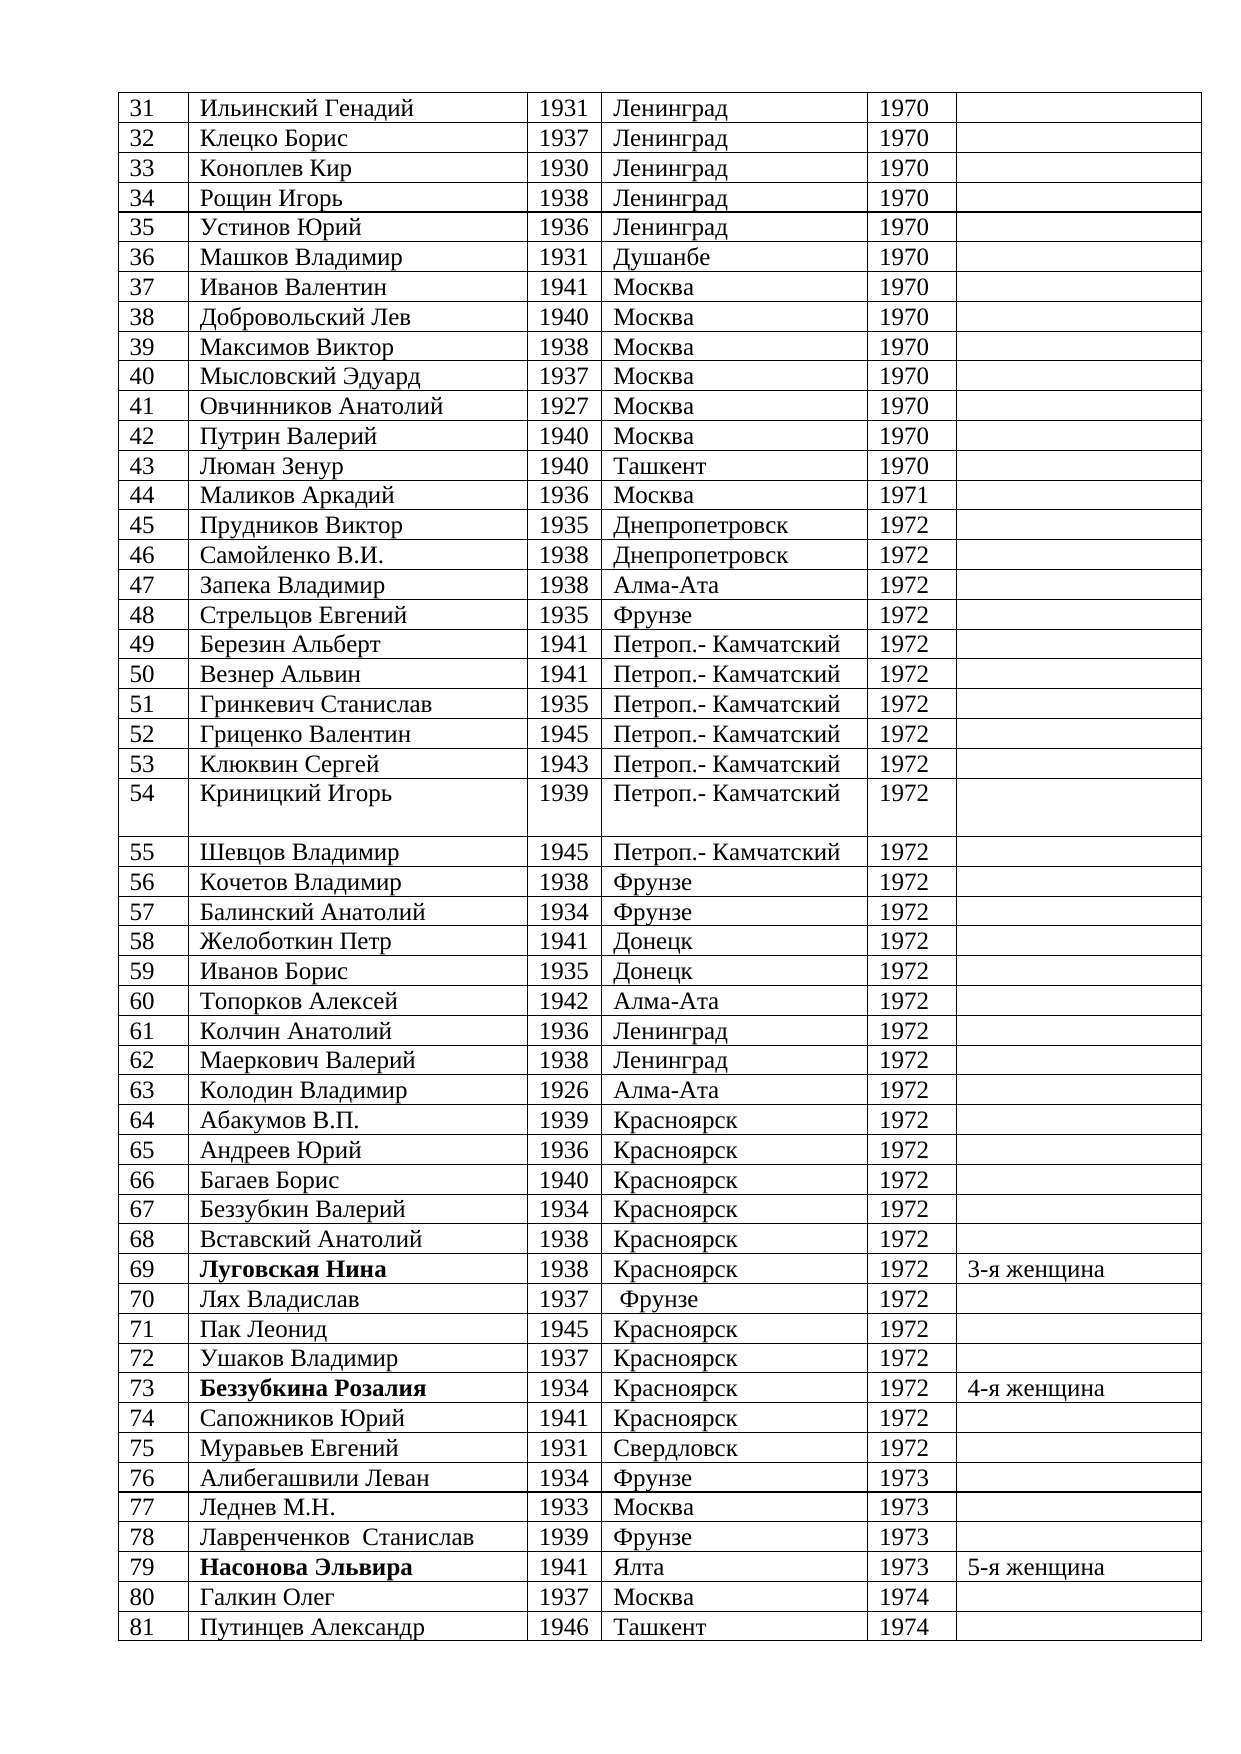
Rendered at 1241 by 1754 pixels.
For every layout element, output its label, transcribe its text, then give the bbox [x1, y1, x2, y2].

table_cell 1935 [528, 956, 601, 985]
table_cell 4-я женщина [957, 1373, 1201, 1402]
table_cell 1938 [528, 540, 601, 569]
table_cell Клецко Борис [189, 123, 527, 152]
table_cell 53 [119, 749, 188, 777]
table_cell 1930 [528, 153, 601, 182]
table_cell Шевцов Владимир [189, 837, 527, 866]
table_cell [957, 1344, 1201, 1372]
table_cell [957, 183, 1201, 211]
table_cell Ташкент [602, 451, 867, 479]
table_cell [957, 1135, 1201, 1164]
table_cell Стрельцов Евгений [189, 600, 527, 628]
table_cell 35 [119, 213, 188, 241]
table_cell 1941 [528, 630, 601, 658]
table_cell [957, 213, 1201, 241]
table_cell 1935 [528, 689, 601, 718]
table_cell 74 [119, 1403, 188, 1432]
table_cell Донецк [602, 956, 867, 985]
table_cell 75 [119, 1433, 188, 1462]
table_cell 1972 [868, 719, 956, 748]
table_cell 37 [119, 272, 188, 301]
table_cell 1936 [528, 213, 601, 241]
table_cell Красноярск [602, 1373, 867, 1402]
table_cell Красноярск [602, 1224, 867, 1253]
table_cell 63 [119, 1075, 188, 1104]
table_cell Красноярск [602, 1105, 867, 1134]
table_cell 81 [119, 1612, 188, 1640]
table_cell 1941 [528, 1552, 601, 1581]
table_cell [957, 302, 1201, 331]
table_cell 69 [119, 1254, 188, 1283]
table_cell 61 [119, 1016, 188, 1044]
table_cell Алма-Ата [602, 1075, 867, 1104]
table_cell [957, 837, 1201, 866]
table_cell Ленинград [602, 123, 867, 152]
table_cell Балинский Анатолий [189, 897, 527, 925]
table_cell Петроп.- Камчатский [602, 719, 867, 748]
table_cell 1972 [868, 630, 956, 658]
table_cell 1972 [868, 1344, 956, 1372]
table_cell 50 [119, 659, 188, 688]
table_cell [957, 540, 1201, 569]
table_cell 47 [119, 570, 188, 599]
table_cell 57 [119, 897, 188, 925]
table_cell [957, 1522, 1201, 1551]
table_cell 45 [119, 510, 188, 539]
table_cell 1972 [868, 1075, 956, 1104]
table_cell [957, 123, 1201, 152]
table_cell 40 [119, 361, 188, 390]
table_cell Москва [602, 391, 867, 420]
table_cell 1972 [868, 600, 956, 628]
table_cell 1931 [528, 93, 601, 122]
table_cell Москва [602, 302, 867, 331]
table_cell Лавренченков Станислав [189, 1522, 527, 1551]
table_cell 1927 [528, 391, 601, 420]
table_cell Криницкий Игорь [189, 779, 527, 836]
table_cell 1972 [868, 956, 956, 985]
table_cell Душанбе [602, 242, 867, 271]
table_cell [957, 1493, 1201, 1521]
table_cell Фрунзе [602, 867, 867, 896]
table_cell 79 [119, 1552, 188, 1581]
table_cell 1926 [528, 1075, 601, 1104]
table_cell 1970 [868, 361, 956, 390]
table_cell 1970 [868, 242, 956, 271]
table_cell 1972 [868, 570, 956, 599]
table_cell Ильинский Генадий [189, 93, 527, 122]
table_cell 32 [119, 123, 188, 152]
table_cell 1972 [868, 659, 956, 688]
table_cell 1938 [528, 332, 601, 360]
table_cell Днепропетровск [602, 540, 867, 569]
table_cell 1937 [528, 1344, 601, 1372]
table_cell 71 [119, 1314, 188, 1342]
table_cell Желоботкин Петр [189, 926, 527, 955]
table_cell 1971 [868, 481, 956, 509]
table_cell Добровольский Лев [189, 302, 527, 331]
table_cell 1939 [528, 1522, 601, 1551]
table_cell Петроп.- Камчатский [602, 689, 867, 718]
table_cell Колодин Владимир [189, 1075, 527, 1104]
table_cell 58 [119, 926, 188, 955]
table_cell [957, 1433, 1201, 1462]
table_cell 1972 [868, 837, 956, 866]
table_cell 1972 [868, 1195, 956, 1223]
table_cell 1972 [868, 867, 956, 896]
table_cell 1972 [868, 1046, 956, 1074]
table_cell 1941 [528, 272, 601, 301]
table_cell 1972 [868, 1284, 956, 1313]
table_cell 1972 [868, 779, 956, 836]
table_cell 1937 [528, 361, 601, 390]
table_cell Петроп.- Камчатский [602, 630, 867, 658]
table_cell [957, 1224, 1201, 1253]
table_cell Ленинград [602, 153, 867, 182]
table_cell [957, 779, 1201, 836]
table_cell 1945 [528, 1314, 601, 1342]
table_cell 1939 [528, 1105, 601, 1134]
table_cell [957, 630, 1201, 658]
table_cell 1972 [868, 689, 956, 718]
table_cell 1937 [528, 1284, 601, 1313]
table_cell 44 [119, 481, 188, 509]
table_cell 1942 [528, 986, 601, 1015]
table_cell 65 [119, 1135, 188, 1164]
table_cell 1974 [868, 1582, 956, 1611]
table_cell 73 [119, 1373, 188, 1402]
table_cell 1934 [528, 1195, 601, 1223]
table_cell 1939 [528, 779, 601, 836]
table_cell Красноярск [602, 1314, 867, 1342]
table_cell [957, 93, 1201, 122]
table_cell 56 [119, 867, 188, 896]
table_cell 1972 [868, 897, 956, 925]
table_cell Алибегашвили Леван [189, 1463, 527, 1491]
table_cell [957, 1046, 1201, 1074]
table_cell 42 [119, 421, 188, 450]
table_cell 1972 [868, 1016, 956, 1044]
table_cell 1972 [868, 1135, 956, 1164]
table_cell 1938 [528, 1224, 601, 1253]
table_cell 77 [119, 1493, 188, 1521]
table_cell 1936 [528, 481, 601, 509]
table_cell [957, 1403, 1201, 1432]
table_cell 1972 [868, 749, 956, 777]
table_cell Ялта [602, 1552, 867, 1581]
table_cell 48 [119, 600, 188, 628]
table_cell 1972 [868, 540, 956, 569]
table_cell 1972 [868, 1314, 956, 1342]
table_cell [957, 332, 1201, 360]
table_cell 1937 [528, 123, 601, 152]
table_cell Иванов Валентин [189, 272, 527, 301]
table_cell 1945 [528, 837, 601, 866]
table_cell [957, 1314, 1201, 1342]
table_cell [957, 897, 1201, 925]
table_cell 43 [119, 451, 188, 479]
table_cell Алма-Ата [602, 570, 867, 599]
table_cell [957, 867, 1201, 896]
table_cell 41 [119, 391, 188, 420]
table_cell 70 [119, 1284, 188, 1313]
table_cell Овчинников Анатолий [189, 391, 527, 420]
table_cell 1972 [868, 1403, 956, 1432]
table_cell 1972 [868, 510, 956, 539]
table_cell 1973 [868, 1463, 956, 1491]
table_cell 64 [119, 1105, 188, 1134]
table_cell [957, 451, 1201, 479]
table_cell Муравьев Евгений [189, 1433, 527, 1462]
table_cell 1937 [528, 1582, 601, 1611]
table_cell 1941 [528, 1403, 601, 1432]
table_cell [957, 242, 1201, 271]
table_cell Гриценко Валентин [189, 719, 527, 748]
table_cell Фрунзе [602, 897, 867, 925]
table_cell 1970 [868, 153, 956, 182]
table_cell [957, 986, 1201, 1015]
table_cell [957, 1463, 1201, 1491]
table_cell 1938 [528, 1254, 601, 1283]
table_cell Путинцев Александр [189, 1612, 527, 1640]
table_cell Гринкевич Станислав [189, 689, 527, 718]
table_cell Багаев Борис [189, 1165, 527, 1193]
table_cell 78 [119, 1522, 188, 1551]
table_cell 1938 [528, 867, 601, 896]
table_cell 1936 [528, 1016, 601, 1044]
table_cell Москва [602, 1582, 867, 1611]
table_cell Пак Леонид [189, 1314, 527, 1342]
table_cell 1972 [868, 1433, 956, 1462]
table_cell [957, 1195, 1201, 1223]
table_cell Ушаков Владимир [189, 1344, 527, 1372]
table_cell [957, 1612, 1201, 1640]
table_cell 33 [119, 153, 188, 182]
table_cell Колчин Анатолий [189, 1016, 527, 1044]
table_cell 76 [119, 1463, 188, 1491]
table_cell [957, 1075, 1201, 1104]
table_cell Маеркович Валерий [189, 1046, 527, 1074]
table_cell Москва [602, 481, 867, 509]
table_cell 1941 [528, 659, 601, 688]
table_cell 1940 [528, 451, 601, 479]
table_cell 1974 [868, 1612, 956, 1640]
table_cell Березин Альберт [189, 630, 527, 658]
table_cell Петроп.- Камчатский [602, 749, 867, 777]
table_cell Фрунзе [602, 1522, 867, 1551]
table_cell 1934 [528, 1373, 601, 1402]
table_cell 1941 [528, 926, 601, 955]
table_cell Путрин Валерий [189, 421, 527, 450]
table_cell [957, 153, 1201, 182]
table_cell Топорков Алексей [189, 986, 527, 1015]
table_cell Лях Владислав [189, 1284, 527, 1313]
table_cell Ленинград [602, 183, 867, 211]
table_cell Москва [602, 421, 867, 450]
table_cell [957, 600, 1201, 628]
table_cell 1940 [528, 302, 601, 331]
table_cell 72 [119, 1344, 188, 1372]
table_cell 1972 [868, 1224, 956, 1253]
table_cell Машков Владимир [189, 242, 527, 271]
table_cell 36 [119, 242, 188, 271]
table_cell [957, 749, 1201, 777]
table_cell 1931 [528, 242, 601, 271]
table_cell Красноярск [602, 1403, 867, 1432]
table_cell Красноярск [602, 1165, 867, 1193]
table_cell Маликов Аркадий [189, 481, 527, 509]
table_cell Беззубкина Розалия [189, 1373, 527, 1402]
table_cell 1972 [868, 1254, 956, 1283]
table_cell 31 [119, 93, 188, 122]
table_cell [957, 570, 1201, 599]
table_cell Прудников Виктор [189, 510, 527, 539]
table_cell [957, 481, 1201, 509]
table_cell 80 [119, 1582, 188, 1611]
table_cell 1935 [528, 510, 601, 539]
table_cell Москва [602, 1493, 867, 1521]
table_cell Ленинград [602, 213, 867, 241]
table_cell [957, 391, 1201, 420]
table_cell 1970 [868, 272, 956, 301]
table_cell [957, 361, 1201, 390]
table_cell 1970 [868, 183, 956, 211]
table_cell 1934 [528, 1463, 601, 1491]
table_cell 5-я женщина [957, 1552, 1201, 1581]
table_cell 1973 [868, 1493, 956, 1521]
table_cell 1938 [528, 570, 601, 599]
table_cell 51 [119, 689, 188, 718]
table_cell 1970 [868, 123, 956, 152]
table_cell Андреев Юрий [189, 1135, 527, 1164]
table_cell Фрунзе [602, 1463, 867, 1491]
table_cell 1972 [868, 1165, 956, 1193]
table_cell Запека Владимир [189, 570, 527, 599]
table_cell [957, 659, 1201, 688]
table_cell Днепропетровск [602, 510, 867, 539]
table_cell [957, 1165, 1201, 1193]
table_cell Леднев М.Н. [189, 1493, 527, 1521]
table_cell 1934 [528, 897, 601, 925]
table_cell 38 [119, 302, 188, 331]
table_cell [957, 1284, 1201, 1313]
table_cell 1970 [868, 451, 956, 479]
table_cell Максимов Виктор [189, 332, 527, 360]
table_cell 55 [119, 837, 188, 866]
table_cell 1970 [868, 93, 956, 122]
table_cell 1972 [868, 1373, 956, 1402]
table_cell Фрунзе [602, 1284, 867, 1313]
table_cell Вставский Анатолий [189, 1224, 527, 1253]
table_cell Коноплев Кир [189, 153, 527, 182]
table_cell 1970 [868, 332, 956, 360]
table_cell Устинов Юрий [189, 213, 527, 241]
table_cell 62 [119, 1046, 188, 1074]
table_cell 34 [119, 183, 188, 211]
table_cell [957, 719, 1201, 748]
table_cell Красноярск [602, 1195, 867, 1223]
table_cell 59 [119, 956, 188, 985]
table_cell Донецк [602, 926, 867, 955]
table_cell 1972 [868, 986, 956, 1015]
table_cell Красноярск [602, 1135, 867, 1164]
table_cell Рощин Игорь [189, 183, 527, 211]
table_cell Ленинград [602, 1016, 867, 1044]
table_cell Петроп.- Камчатский [602, 779, 867, 836]
table_cell Кочетов Владимир [189, 867, 527, 896]
table_cell 1931 [528, 1433, 601, 1462]
table_cell [957, 421, 1201, 450]
table_cell Абакумов В.П. [189, 1105, 527, 1134]
table_cell 1970 [868, 421, 956, 450]
table_cell 3-я женщина [957, 1254, 1201, 1283]
table_cell 1973 [868, 1522, 956, 1551]
table_cell Насонова Эльвира [189, 1552, 527, 1581]
table_cell Галкин Олег [189, 1582, 527, 1611]
table_cell Красноярск [602, 1344, 867, 1372]
table_cell 66 [119, 1165, 188, 1193]
table_cell Сапожников Юрий [189, 1403, 527, 1432]
table_cell [957, 510, 1201, 539]
table_cell 1972 [868, 1105, 956, 1134]
table_cell [957, 272, 1201, 301]
table_cell Петроп.- Камчатский [602, 659, 867, 688]
table_cell Петроп.- Камчатский [602, 837, 867, 866]
table_cell 60 [119, 986, 188, 1015]
table_cell 52 [119, 719, 188, 748]
table_cell 1972 [868, 926, 956, 955]
table_cell Люман Зенур [189, 451, 527, 479]
table_cell 1973 [868, 1552, 956, 1581]
table_cell 1936 [528, 1135, 601, 1164]
table_cell [957, 1582, 1201, 1611]
table_cell [957, 926, 1201, 955]
table_cell 1970 [868, 391, 956, 420]
table_cell Самойленко В.И. [189, 540, 527, 569]
table_cell Москва [602, 332, 867, 360]
table_cell Фрунзе [602, 600, 867, 628]
table_cell 1970 [868, 213, 956, 241]
table_cell 68 [119, 1224, 188, 1253]
table_cell Иванов Борис [189, 956, 527, 985]
table_cell Красноярск [602, 1254, 867, 1283]
table_cell Алма-Ата [602, 986, 867, 1015]
table_cell 67 [119, 1195, 188, 1223]
table_cell 1940 [528, 1165, 601, 1193]
table_cell 1938 [528, 1046, 601, 1074]
table_cell 46 [119, 540, 188, 569]
table_cell Клюквин Сергей [189, 749, 527, 777]
table_cell [957, 1105, 1201, 1134]
table_cell Ленинград [602, 1046, 867, 1074]
table_cell [957, 1016, 1201, 1044]
table_cell Мысловский Эдуард [189, 361, 527, 390]
table_cell 49 [119, 630, 188, 658]
table_cell Беззубкин Валерий [189, 1195, 527, 1223]
table_cell [957, 689, 1201, 718]
table_cell [957, 956, 1201, 985]
table_cell 1935 [528, 600, 601, 628]
table_cell 1943 [528, 749, 601, 777]
table_cell 1945 [528, 719, 601, 748]
table_cell 1946 [528, 1612, 601, 1640]
table_cell Свердловск [602, 1433, 867, 1462]
table_cell Луговская Нина [189, 1254, 527, 1283]
table_cell Москва [602, 272, 867, 301]
table_cell 1940 [528, 421, 601, 450]
table_cell 54 [119, 779, 188, 836]
table_cell 39 [119, 332, 188, 360]
table_cell 1938 [528, 183, 601, 211]
table_cell 1933 [528, 1493, 601, 1521]
table_cell Ленинград [602, 93, 867, 122]
table_cell 1970 [868, 302, 956, 331]
table_cell Ташкент [602, 1612, 867, 1640]
table_cell Москва [602, 361, 867, 390]
table_cell Везнер Альвин [189, 659, 527, 688]
